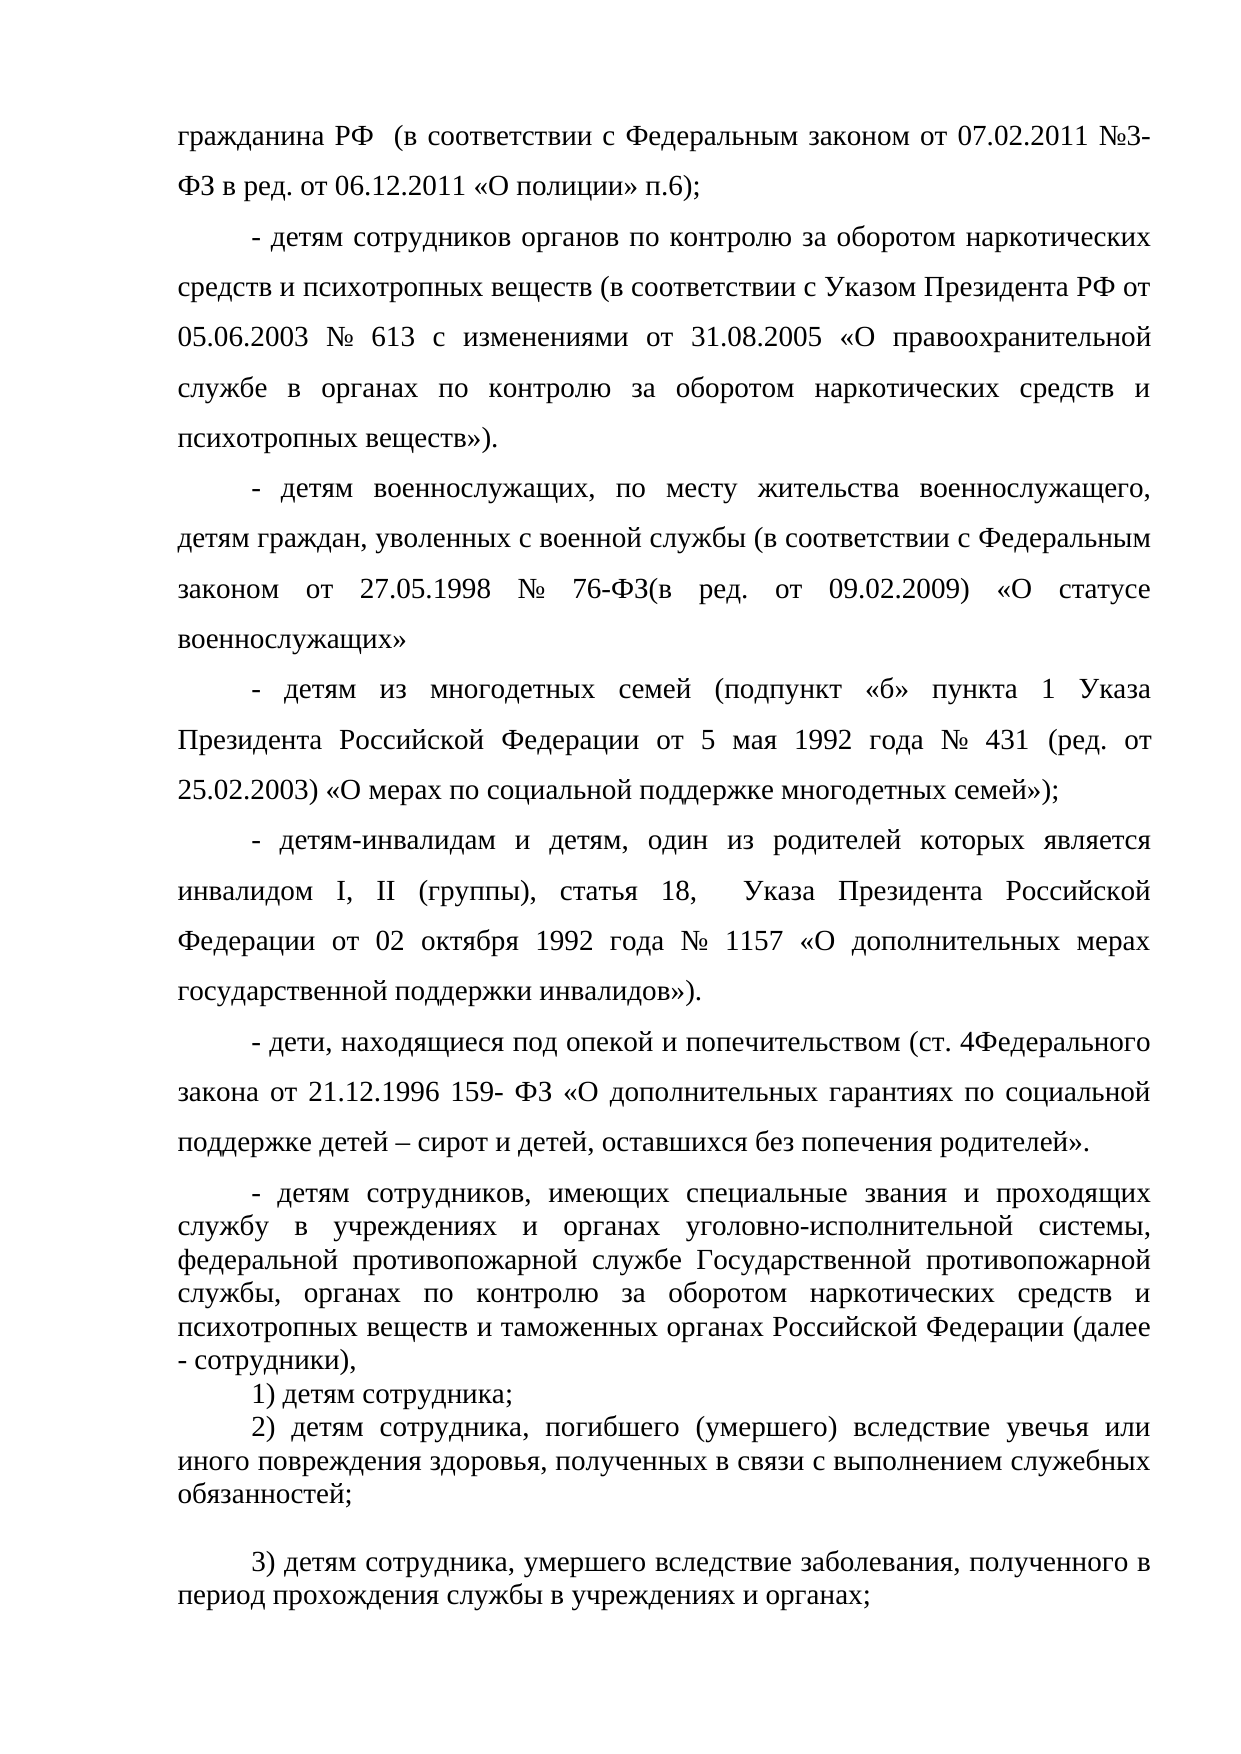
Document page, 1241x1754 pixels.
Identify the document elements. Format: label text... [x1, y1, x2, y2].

text - детям из многодетных семей (подпункт «б» пункта 1 Указа Президента Российской Федерации от 5 мая 1992 года № 431 (ред. от 25.02.2003) «О мерах по социальной поддержке многодетных семей»); [177, 672, 1152, 806]
text 3) детям сотрудника, умершего вследствие заболевания, полученного в период прохождения службы в учреждениях и органах; [177, 1544, 1152, 1611]
text 2) детям сотрудника, погибшего (умершего) вследствие увечья или иного повреждения здоровья, полученных в связи с выполнением служебных обязанностей; [177, 1409, 1152, 1510]
text 1) детям сотрудника; [177, 1376, 1152, 1409]
text - детям сотрудников органов по контролю за оборотом наркотических средств и психотропных веществ (в соответствии с Указом Президента РФ от 05.06.2003 № 613 с изменениями от 31.08.2005 «О правоохранительной службе в органах по контролю за оборотом наркотических средств и психотропных веществ»). [177, 219, 1152, 453]
text - детям сотрудников, имеющих специальные звания и проходящих службу в учреждениях и органах уголовно-исполнительной системы, федеральной противопожарной службе Государственной противопожарной службы, органах по контролю за оборотом наркотических средств и психотропных веществ и таможенных органах Российской Федерации (далее - сотрудники), [177, 1175, 1152, 1376]
text - дети, находящиеся под опекой и попечительством (ст. 4Федерального закона от 21.12.1996 159- ФЗ «О дополнительных гарантиях по социальной поддержке детей – сирот и детей, оставшихся без попечения родителей». [177, 1024, 1152, 1158]
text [177, 118, 1152, 202]
text - детям военнослужащих, по месту жительства военнослужащего, детям граждан, уволенных с военной службы (в соответствии с Федеральным законом от 27.05.1998 № 76-ФЗ(в ред. от 09.02.2009) «О статусе военнослужащих» [177, 470, 1152, 655]
text - детям-инвалидам и детям, один из родителей которых является инвалидом I, II (группы), статья 18, Указа Президента Российской Федерации от 02 октября 1992 года № 1157 «О дополнительных мерах государственной поддержки инвалидов»). [177, 822, 1152, 1007]
